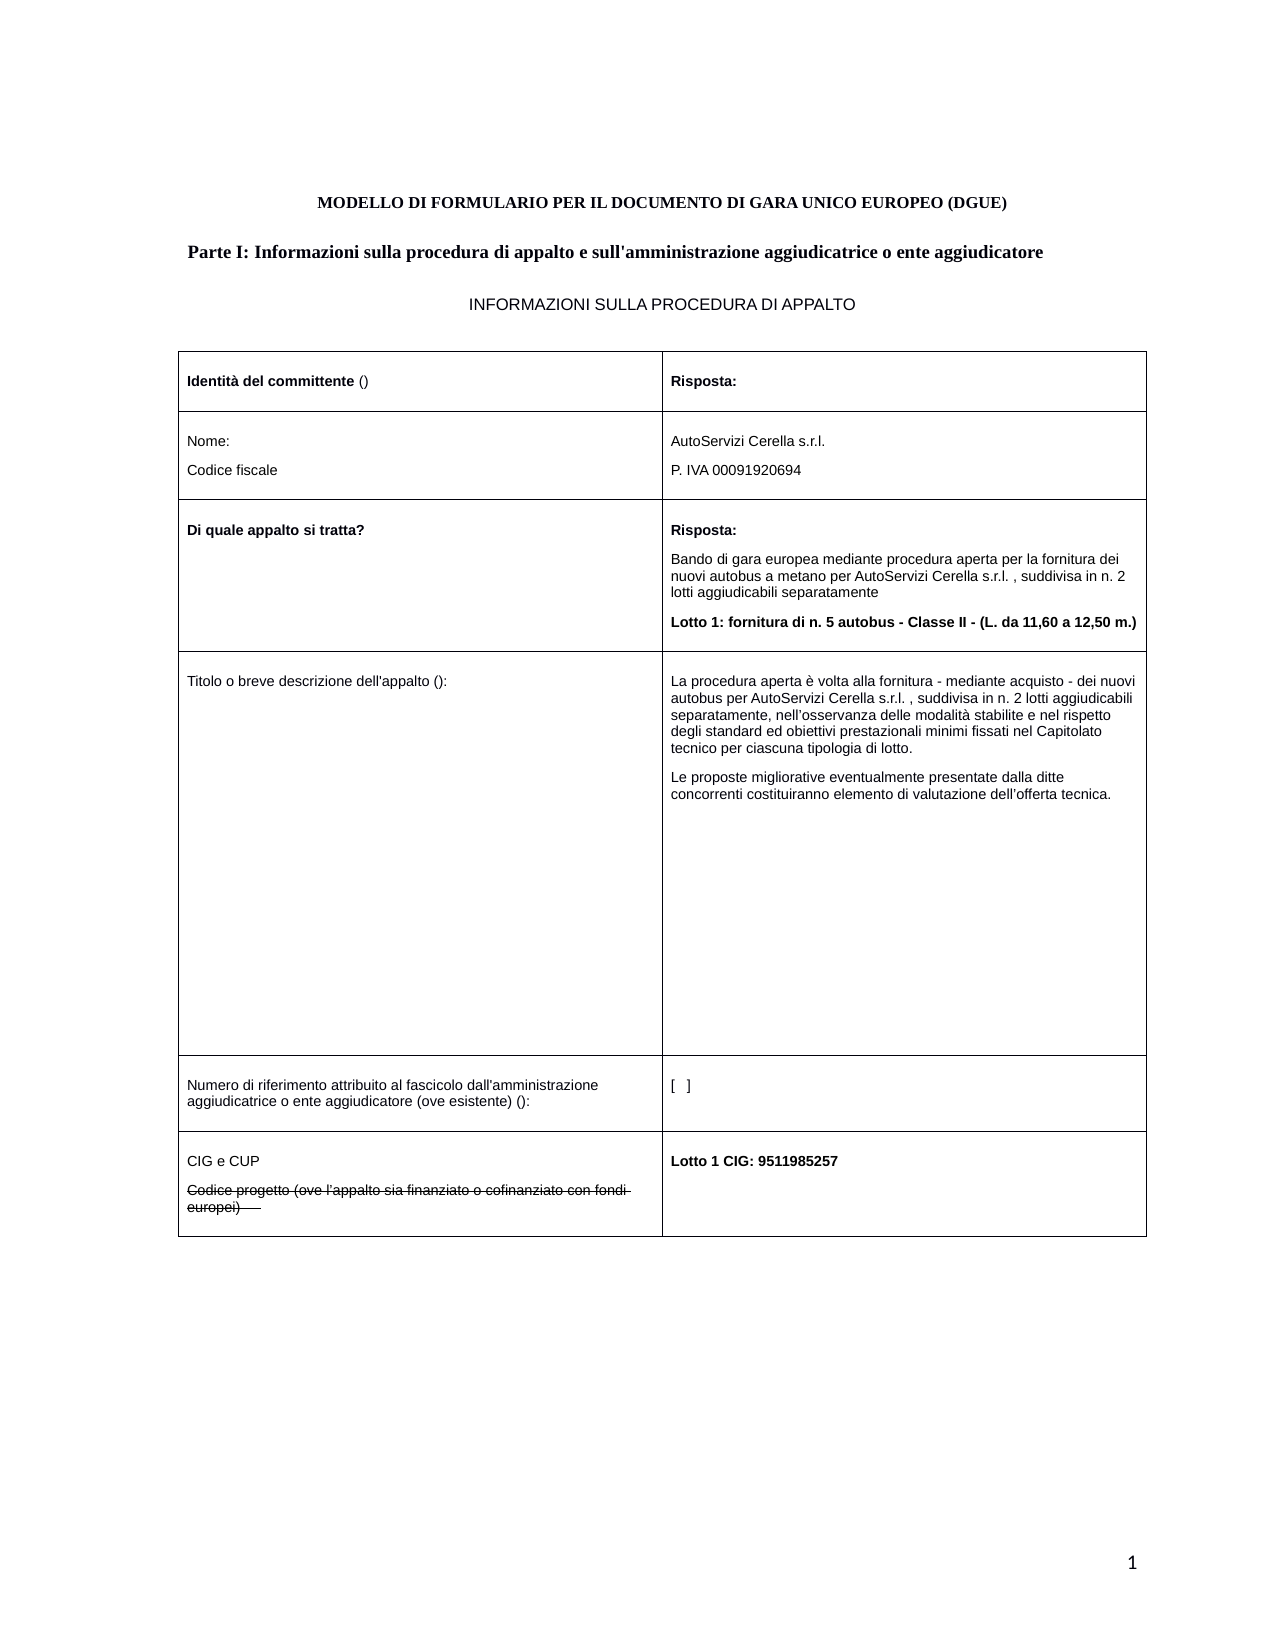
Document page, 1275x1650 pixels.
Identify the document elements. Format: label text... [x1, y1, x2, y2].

table_cell [ ] [663, 1056, 1146, 1131]
title Informazioni sulla procedura di appaltO [187, 294, 1137, 313]
table_cell AutoServizi Cerella s.r.l. P. IVA 00091920694 [663, 412, 1146, 499]
table_cell Risposta: Bando di gara europea mediante procedura aperta per la fornitura dei nuovi autobus a metano per AutoServizi Cerella s.r.l. , suddivisa in n. 2 lotti aggiudicabili separatamente Lotto 1: fornitura di n. 5 autobus - Classe II - (L. da 11,60 a 12,50 m.) [663, 500, 1146, 651]
table_cell Di quale appalto si tratta? [179, 500, 662, 651]
table_cell Numero di riferimento attribuito al fascicolo dall'amministrazione aggiudicatrice o ente aggiudicatore (ove esistente) (): [179, 1056, 662, 1131]
title Parte I: Informazioni sulla procedura di appalto e sull'amministrazione aggiudicatrice o ente aggiudicatore [187, 241, 1137, 263]
table_cell CIG e CUP Codice progetto (ove l’appalto sia finanziato o cofinanziato con fondi europei) [179, 1132, 662, 1236]
table_cell Lotto 1 CIG: 9511985257 [663, 1132, 1146, 1236]
table_cell Nome: Codice fiscale [179, 412, 662, 499]
text Modello di formulario per il documento di gara unico europeo (DGUE) [187, 193, 1137, 212]
table_cell Titolo o breve descrizione dell'appalto (): [179, 652, 662, 1054]
table_cell La procedura aperta è volta alla fornitura - mediante acquisto - dei nuovi autobus per AutoServizi Cerella s.r.l. , suddivisa in n. 2 lotti aggiudicabili separatamente, nell’osservanza delle modalità stabilite e nel rispetto degli standard ed obiettivi prestazionali minimi fissati nel Capitolato tecnico per ciascuna tipologia di lotto. Le proposte migliorative eventualmente presentate dalla ditte concorrenti costituiranno elemento di valutazione dell’offerta tecnica. [663, 652, 1146, 1054]
table_header Risposta: [663, 352, 1146, 411]
table_header Identità del committente () [179, 352, 662, 411]
